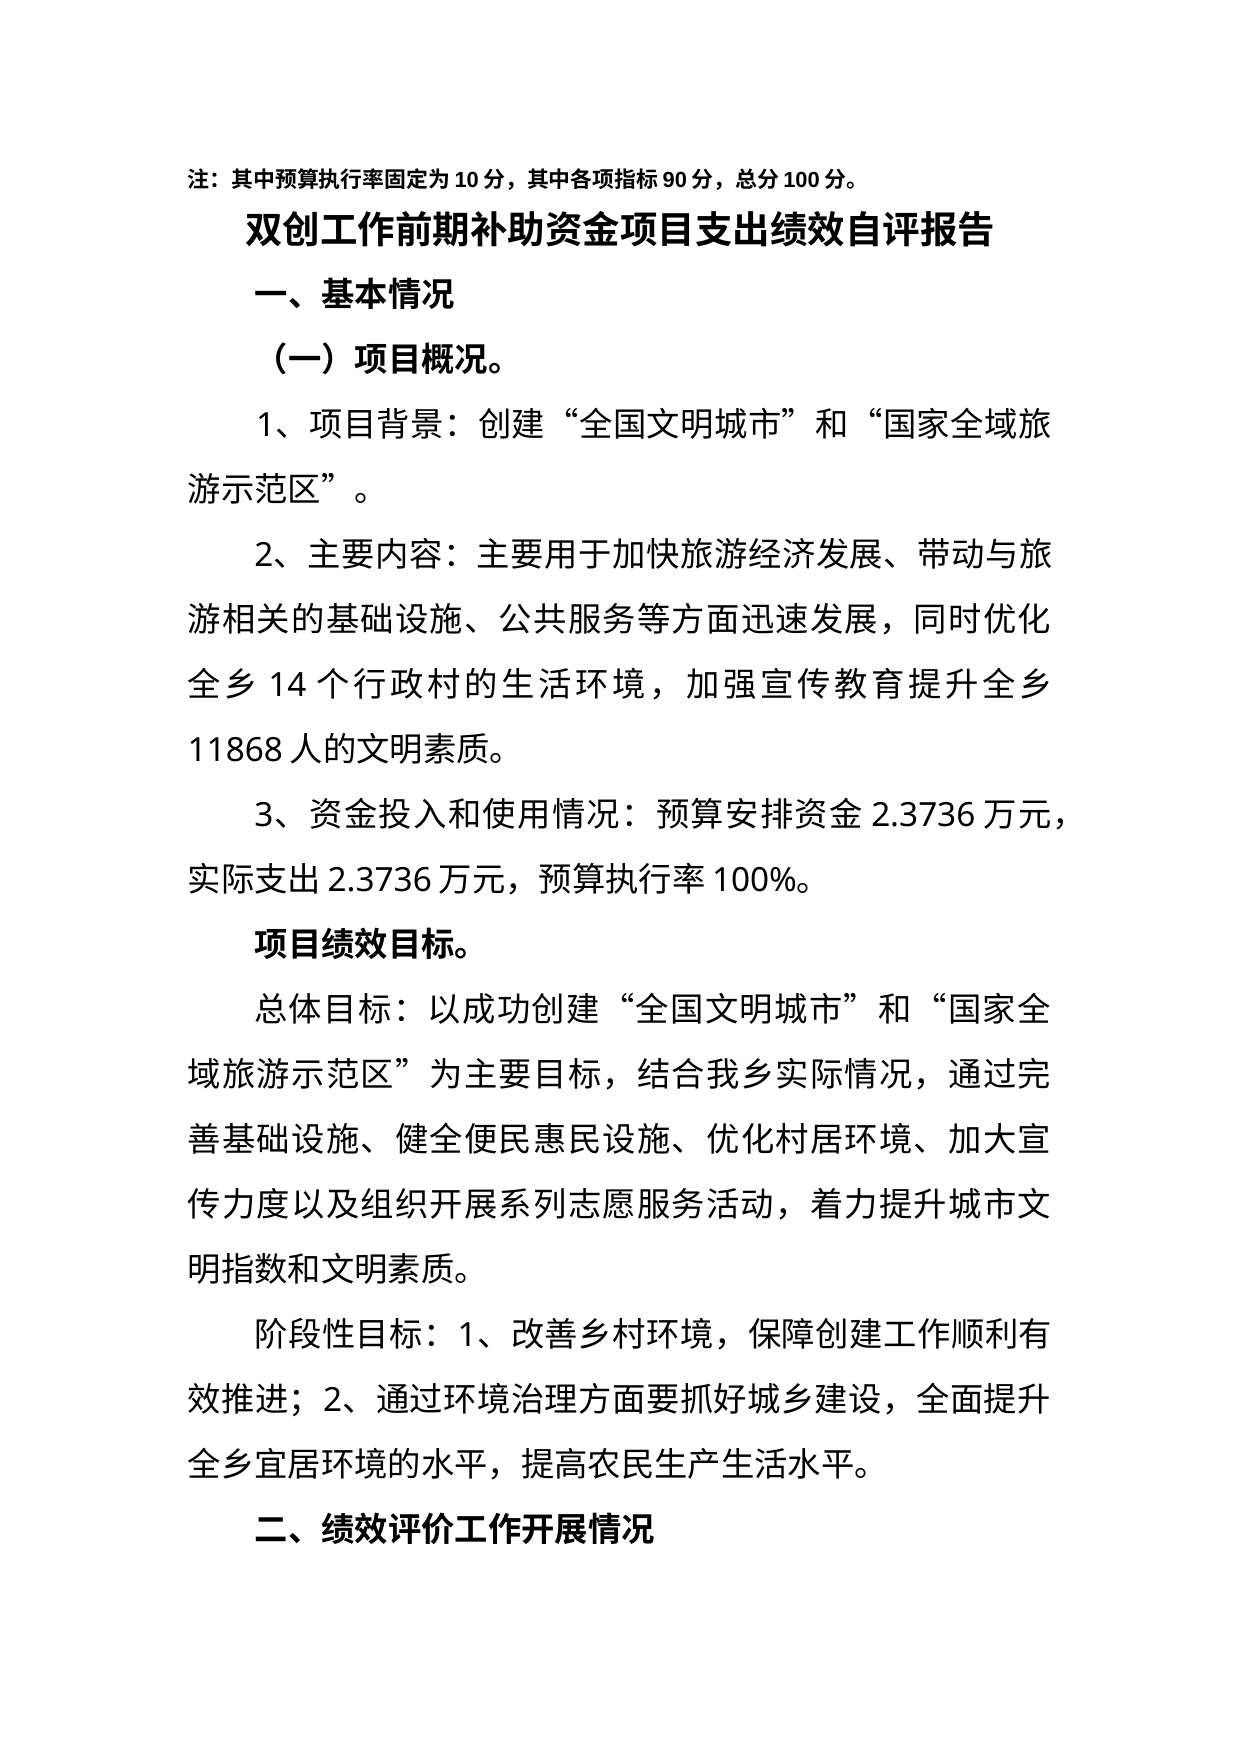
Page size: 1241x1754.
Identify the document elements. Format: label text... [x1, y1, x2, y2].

text 一、基本情况 [187, 259, 1053, 324]
text 注：其中预算执行率固定为10分，其中各项指标90分，总分100分。 [187, 162, 1053, 194]
text 双创工作前期补助资金项目支出绩效自评报告 [187, 194, 1053, 259]
text 总体目标：以成功创建“全国文明城市”和“国家全域旅游示范区”为主要目标，结合我乡实际情况，通过完善基础设施、健全便民惠民设施、优化村居环境、加大宣传力度以及组织开展系列志愿服务活动，着力提升城市文明指数和文明素质。 [187, 974, 1053, 1299]
text 1、项目背景：创建“全国文明城市”和“国家全域旅游示范区”。 [187, 389, 1053, 519]
text （一）项目概况。 [187, 324, 1053, 389]
text 阶段性目标：1、改善乡村环境，保障创建工作顺利有效推进；2、通过环境治理方面要抓好城乡建设，全面提升全乡宜居环境的水平，提高农民生产生活水平。 [187, 1299, 1053, 1494]
text 项目绩效目标。 [187, 909, 1053, 974]
text 3、资金投入和使用情况：预算安排资金2.3736万元，实际支出2.3736万元，预算执行率100%。 [187, 779, 1053, 909]
text 二、绩效评价工作开展情况 [187, 1494, 1053, 1559]
text 2、主要内容：主要用于加快旅游经济发展、带动与旅游相关的基础设施、公共服务等方面迅速发展，同时优化全乡14个行政村的生活环境，加强宣传教育提升全乡11868人的文明素质。 [187, 519, 1053, 779]
